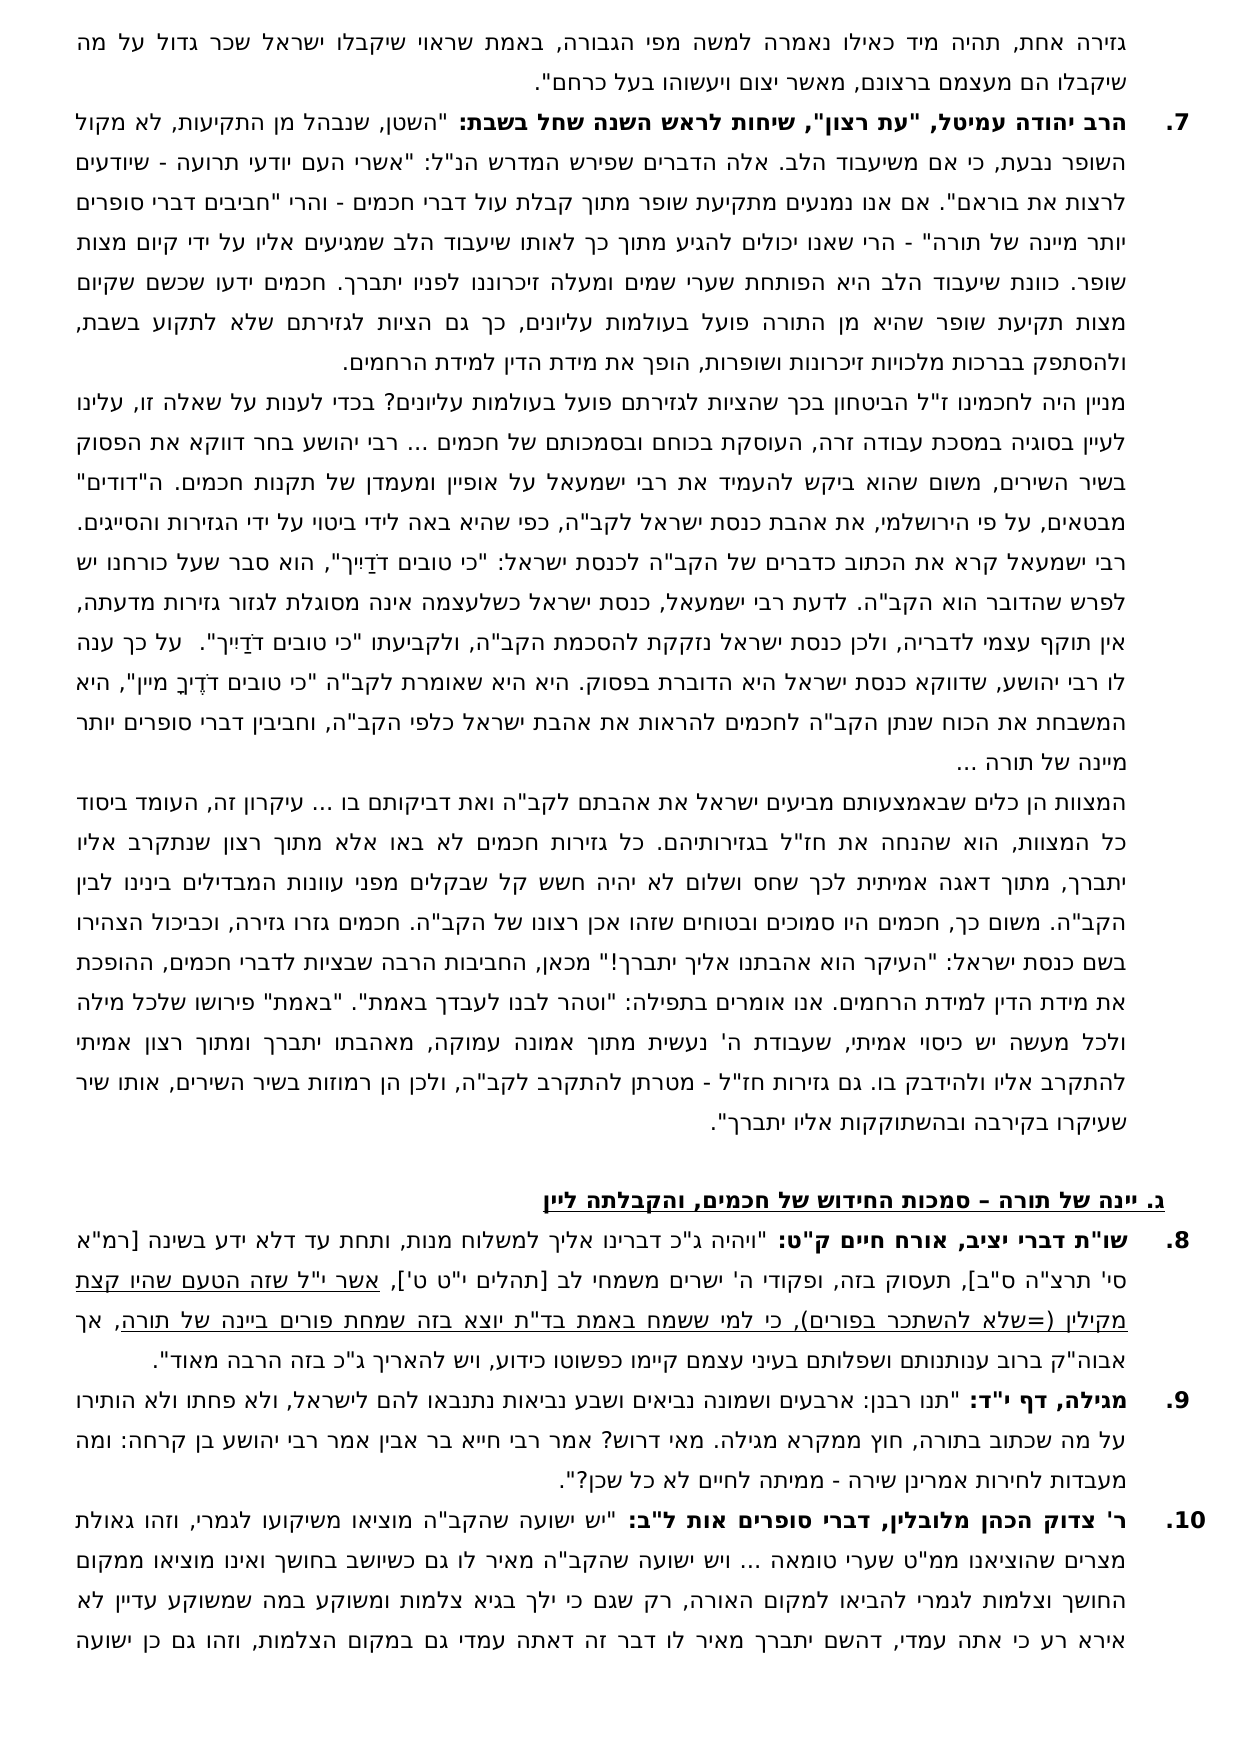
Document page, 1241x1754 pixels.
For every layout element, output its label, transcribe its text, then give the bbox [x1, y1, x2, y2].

list המצוות הן כלים שבאמצעותם מביעים ישראל את אהבתם לקב"ה ואת דביקותם בו ... עיקרון זה, העומד ביסוד כל המצוות, הוא שהנחה את חז"ל בגזירותיהם. כל גזירות חכמים לא באו אלא מתוך רצון שנתקרב אליו יתברך, מתוך דאגה אמיתית לכך שחס ושלום לא יהיה חשש קל שבקלים מפני עוונות המבדילים בינינו לבין הקב"ה. משום כך, חכמים היו סמוכים ובטוחים שזהו אכן רצונו של הקב"ה. חכמים גזרו גזירה, וכביכול הצהירו בשם כנסת ישראל: "העיקר הוא אהבתנו אליך יתברך!" מכאן, החביבות הרבה שבציות לדברי חכמים, ההופכת את מידת הדין למידת הרחמים. אנו אומרים בתפילה: "וטהר לבנו לעבדך באמת". "באמת" פירושו שלכל מילה ולכל מעשה יש כיסוי אמיתי, שעבודת ה' נעשית מתוך אמונה עמוקה, מאהבתו יתברך ומתוך רצון אמיתי להתקרב אליו ולהידבק בו. גם גזירות חז"ל - מטרתן להתקרב לקב"ה, ולכן הן רמוזות בשיר השירים, אותו שיר שעיקרו בקירבה ובהשתוקקות אליו יתברך". [75, 789, 1128, 1136]
text ג. יינה של תורה – סמכות החידוש של חכמים, והקבלתה ליין [75, 1188, 1165, 1214]
list מגילה, דף י"ד: "תנו רבנן: ארבעים ושמונה נביאים ושבע נביאות נתנבאו להם לישראל, ולא פחתו ולא הותירו על מה שכתוב בתורה, חוץ ממקרא מגילה. מאי דרוש? אמר רבי חייא בר אבין אמר רבי יהושע בן קרחה: ומה מעבדות לחירות אמרינן שירה - ממיתה לחיים לא כל שכן?". [75, 1388, 1165, 1494]
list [75, 29, 1165, 96]
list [75, 1508, 1165, 1654]
list שו"ת דברי יציב, אורח חיים ק"ט: "ויהיה ג"כ דברינו אליך למשלוח מנות, ותחת עד דלא ידע בשינה [רמ"א סי' תרצ"ה ס"ב], תעסוק בזה, ופקודי ה' ישרים משמחי לב [תהלים י"ט ט'], אשר י"ל שזה הטעם שהיו קצת מקילין (=שלא להשתכר בפורים), כי למי ששמח באמת בד"ת יוצא בזה שמחת פורים ביינה של תורה, אך אבוה"ק ברוב ענותנותם ושפלותם בעיני עצמם קיימו כפשוטו כידוע, ויש להאריך ג"כ בזה הרבה מאוד". [75, 1228, 1165, 1374]
list מניין היה לחכמינו ז"ל הביטחון בכך שהציות לגזירתם פועל בעולמות עליונים? בכדי לענות על שאלה זו, עלינו לעיין בסוגיה במסכת עבודה זרה, העוסקת בכוחם ובסמכותם של חכמים ... רבי יהושע בחר דווקא את הפסוק בשיר השירים, משום שהוא ביקש להעמיד את רבי ישמעאל על אופיין ומעמדן של תקנות חכמים. ה"דודים" מבטאים, על פי הירושלמי, את אהבת כנסת ישראל לקב"ה, כפי שהיא באה לידי ביטוי על ידי הגזירות והסייגים. רבי ישמעאל קרא את הכתוב כדברים של הקב"ה לכנסת ישראל: "כי טובים דֹדַיִיך", הוא סבר שעל כורחנו יש לפרש שהדובר הוא הקב"ה. לדעת רבי ישמעאל, כנסת ישראל כשלעצמה אינה מסוגלת לגזור גזירות מדעתה, אין תוקף עצמי לדבריה, ולכן כנסת ישראל נזקקת להסכמת הקב"ה, ולקביעתו "כי טובים דֹדַיִיך". על כך ענה לו רבי יהושע, שדווקא כנסת ישראל היא הדוברת בפסוק. היא היא שאומרת לקב"ה "כי טובים דֹדֶיךָ מיין", היא המשבחת את הכוח שנתן הקב"ה לחכמים להראות את אהבת ישראל כלפי הקב"ה, וחביבין דברי סופרים יותר מיינה של תורה ... [75, 389, 1128, 776]
list הרב יהודה עמיטל, "עת רצון", שיחות לראש השנה שחל בשבת: "השטן, שנבהל מן התקיעות, לא מקול השופר נבעת, כי אם משיעבוד הלב. אלה הדברים שפירש המדרש הנ"ל: "אשרי העם יודעי תרועה - שיודעים לרצות את בוראם". אם אנו נמנעים מתקיעת שופר מתוך קבלת עול דברי חכמים - והרי "חביבים דברי סופרים יותר מיינה של תורה" - הרי שאנו יכולים להגיע מתוך כך לאותו שיעבוד הלב שמגיעים אליו על ידי קיום מצות שופר. כוונת שיעבוד הלב היא הפותחת שערי שמים ומעלה זיכרוננו לפניו יתברך. חכמים ידעו שכשם שקיום מצות תקיעת שופר שהיא מן התורה פועל בעולמות עליונים, כך גם הציות לגזירתם שלא לתקוע בשבת, ולהסתפק בברכות מלכויות זיכרונות ושופרות, הופך את מידת הדין למידת הרחמים. [75, 109, 1165, 376]
